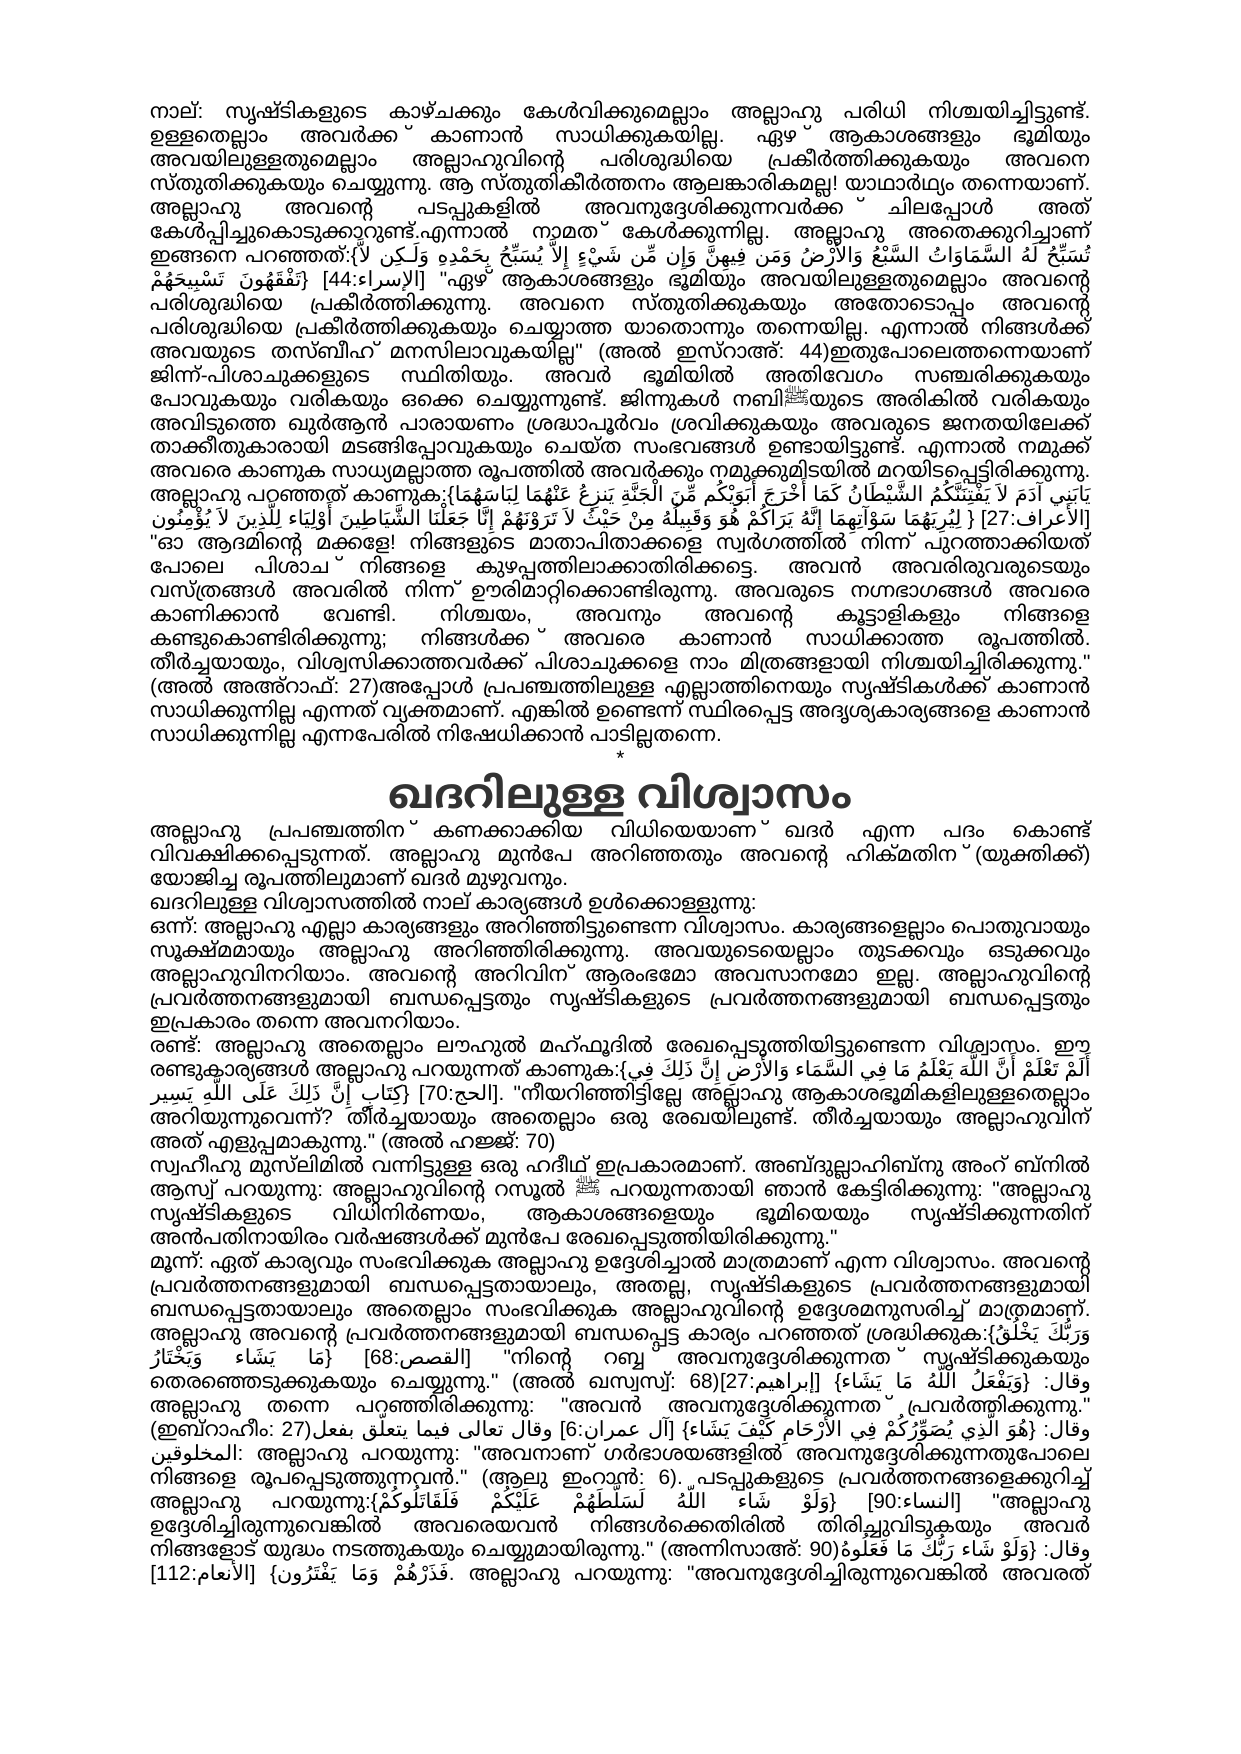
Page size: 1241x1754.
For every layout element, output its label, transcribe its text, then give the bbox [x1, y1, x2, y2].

text ഖദറിലുള്ള വിശ്വാസത്തിൽ നാല് കാര്യങ്ങൾ ഉൾക്കൊള്ളുന്നു: [150, 889, 1090, 913]
text ഒന്ന്: അല്ലാഹു എല്ലാ കാര്യങ്ങളും അറിഞ്ഞിട്ടുണ്ടെന്ന വിശ്വാസം. കാര്യങ്ങളെല്ലാം പൊതുവായും സൂക്ഷ്മമായും അല്ലാഹു അറിഞ്ഞിരിക്കുന്നു. അവയുടെയെല്ലാം തുടക്കവും ഒടുക്കവും അല്ലാഹുവിനറിയാം. അവൻ്റെ അറിവിന് ആരംഭമോ അവസാനമോ ഇല്ല. അല്ലാഹുവിന്റെ പ്രവർത്തനങ്ങളുമായി ബന്ധപ്പെട്ടതും സൃഷ്ടികളുടെ പ്രവർത്തനങ്ങളുമായി ബന്ധപ്പെട്ടതും ഇപ്രകാരം തന്നെ അവനറിയാം. [150, 913, 1090, 1033]
subtitle ഖദറിലുള്ള വിശ്വാസം [150, 770, 1090, 818]
text അല്ലാഹു പ്രപഞ്ചത്തിന് കണക്കാക്കിയ വിധിയെയാണ് ഖദർ എന്ന പദം കൊണ്ട് വിവക്ഷിക്കപ്പെടുന്നത്. അല്ലാഹു മുൻപേ അറിഞ്ഞതും അവൻ്റെ ഹിക്മതിന് (യുക്തിക്ക്) യോജിച്ച രൂപത്തിലുമാണ് ഖദർ മുഴുവനും. [150, 818, 1090, 889]
text സ്വഹീഹു മുസ്‌ലിമിൽ വന്നിട്ടുള്ള ഒരു ഹദീഥ് ഇപ്രകാരമാണ്. അബ്ദുല്ലാഹിബ്നു അംറ് ബ്നിൽ ആസ്വ് പറയുന്നു: അല്ലാഹുവിന്റെ റസൂൽ ﷺ പറയുന്നതായി ഞാൻ കേട്ടിരിക്കുന്നു: "അല്ലാഹു സൃഷ്ടികളുടെ വിധിനിർണയം, ആകാശങ്ങളെയും ഭൂമിയെയും സൃഷ്ടിക്കുന്നതിന് അൻപതിനായിരം വർഷങ്ങൾക്ക് മുൻപേ രേഖപ്പെടുത്തിയിരിക്കുന്നു." [150, 1153, 1090, 1249]
text നാല്: സൃഷ്ടികളുടെ കാഴ്ചക്കും കേൾവിക്കുമെല്ലാം അല്ലാഹു പരിധി നിശ്ചയിച്ചിട്ടുണ്ട്. ഉള്ളതെല്ലാം അവർക്ക് കാണാൻ സാധിക്കുകയില്ല. ഏഴ് ആകാശങ്ങളും ഭൂമിയും അവയിലുള്ളതുമെല്ലാം അല്ലാഹുവിൻ്റെ പരിശുദ്ധിയെ പ്രകീർത്തിക്കുകയും അവനെ സ്തുതിക്കുകയും ചെയ്യുന്നു. ആ സ്തുതികീർത്തനം ആലങ്കാരികമല്ല! യാഥാർഥ്യം തന്നെയാണ്. അല്ലാഹു അവൻ്റെ പടപ്പുകളിൽ അവനുദ്ദേശിക്കുന്നവർക്ക് ചിലപ്പോൾ അത് കേൾപ്പിച്ചുകൊടുക്കാറുണ്ട്.എന്നാൽ നാമത് കേൾക്കുന്നില്ല. അല്ലാഹു അതെക്കുറിച്ചാണ് ഇങ്ങനെ പറഞ്ഞത്:{تُسَبِّحُ لَهُ السَّمَاوَاتُ السَّبْعُ وَالأَرْضُ وَمَن فِيهِنَّ وَإِن مِّن شَيْءٍ إِلاَّ يُسَبِّحُ بِحَمْدِهِ وَلَـكِن لاَّ تَفْقَهُونَ تَسْبِيحَهُمْ} [الإسراء:44] "ഏഴ് ആകാശങ്ങളും ഭൂമിയും അവയിലുള്ളതുമെല്ലാം അവൻ്റെ പരിശുദ്ധിയെ പ്രകീർത്തിക്കുന്നു. അവനെ സ്തുതിക്കുകയും അതോടൊപ്പം അവൻ്റെ പരിശുദ്ധിയെ പ്രകീർത്തിക്കുകയും ചെയ്യാത്ത യാതൊന്നും തന്നെയില്ല. എന്നാൽ നിങ്ങൾക്ക് അവയുടെ തസ്ബീഹ് മനസിലാവുകയില്ല" (അൽ ഇസ്‌റാഅ്: 44)ഇതുപോലെത്തന്നെയാണ് ജിന്ന്-പിശാചുക്കളുടെ സ്ഥിതിയും. അവർ ഭൂമിയിൽ അതിവേഗം സഞ്ചരിക്കുകയും പോവുകയും വരികയും ഒക്കെ ചെയ്യുന്നുണ്ട്. ജിന്നുകൾ നബിﷺയുടെ അരികിൽ വരികയും അവിടുത്തെ ഖുർആൻ പാരായണം ശ്രദ്ധാപൂർവം ശ്രവിക്കുകയും അവരുടെ ജനതയിലേക്ക് താക്കീതുകാരായി മടങ്ങിപ്പോവുകയും ചെയ്ത സംഭവങ്ങൾ ഉണ്ടായിട്ടുണ്ട്. എന്നാൽ നമുക്ക് അവരെ കാണുക സാധ്യമല്ലാത്ത രൂപത്തിൽ അവർക്കും നമുക്കുമിടയിൽ മറയിടപ്പെട്ടിരിക്കുന്നു. അല്ലാഹു പറഞ്ഞത് കാണുക:{يَابَنِي آدَمَ لاَ يَفْتِنَنَّكُمُ الشَّيْطَانُ كَمَا أَخْرَجَ أَبَوَيْكُم مِّنَ الْجَنَّةِ يَنزِعُ عَنْهُمَا لِبَاسَهُمَا لِيُرِيَهُمَا سَوْآتِهِمَا إِنَّهُ يَرَاكُمْ هُوَ وَقَبِيلُهُ مِنْ حَيْثُ لاَ تَرَوْنَهُمْ إِنَّا جَعَلْنَا الشَّيَاطِينَ أَوْلِيَاء لِلَّذِينَ لاَ يُؤْمِنُون } [الأعراف:27] "ഓ ആദമിന്റെ മക്കളേ! നിങ്ങളുടെ മാതാപിതാക്കളെ സ്വർഗത്തിൽ നിന്ന് പുറത്താക്കിയത് പോലെ പിശാച് നിങ്ങളെ കുഴപ്പത്തിലാക്കാതിരിക്കട്ടെ. അവൻ അവരിരുവരുടെയും വസ്ത്രങ്ങൾ അവരിൽ നിന്ന് ഊരിമാറ്റിക്കൊണ്ടിരുന്നു. അവരുടെ നഗ്നഭാഗങ്ങൾ അവരെ കാണിക്കാൻ വേണ്ടി. നിശ്ചയം, അവനും അവന്റെ കൂട്ടാളികളും നിങ്ങളെ കണ്ടുകൊണ്ടിരിക്കുന്നു; നിങ്ങൾക്ക് അവരെ കാണാൻ സാധിക്കാത്ത രൂപത്തിൽ. തീർച്ചയായും, വിശ്വസിക്കാത്തവർക്ക് പിശാചുക്കളെ നാം മിത്രങ്ങളായി നിശ്ചയിച്ചിരിക്കുന്നു." (അൽ അഅ്റാഫ്: 27)അപ്പോൾ പ്രപഞ്ചത്തിലുള്ള എല്ലാത്തിനെയും സൃഷ്ടികൾക്ക് കാണാൻ സാധിക്കുന്നില്ല എന്നത് വ്യക്തമാണ്. എങ്കിൽ ഉണ്ടെന്ന് സ്ഥിരപ്പെട്ട അദൃശ്യകാര്യങ്ങളെ കാണാൻ സാധിക്കുന്നില്ല എന്നപേരിൽ നിഷേധിക്കാൻ പാടില്ലതന്നെ. [150, 99, 1090, 746]
text രണ്ട്: അല്ലാഹു അതെല്ലാം ലൗഹുൽ മഹ്ഫൂദിൽ രേഖപ്പെടുത്തിയിട്ടുണ്ടെന്ന വിശ്വാസം. ഈ രണ്ടുകാര്യങ്ങൾ അല്ലാഹു പറയുന്നത് കാണുക:{أَلَمْ تَعْلَمْ أَنَّ اللَّهَ يَعْلَمُ مَا فِي السَّمَاء وَالأَرْضِ إِنَّ ذَلِكَ فِي كِتَابٍ إِنَّ ذَلِكَ عَلَى اللَّهِ يَسِير} [الحج:70]. "നീയറിഞ്ഞിട്ടില്ലേ അല്ലാഹു ആകാശഭൂമികളിലുള്ളതെല്ലാം അറിയുന്നുവെന്ന്? തീർച്ചയായും അതെല്ലാം ഒരു രേഖയിലുണ്ട്. തീർച്ചയായും അല്ലാഹുവിന് അത് എളുപ്പമാകുന്നു." (അൽ ഹജ്ജ്: 70) [150, 1033, 1090, 1153]
text * [150, 746, 1090, 770]
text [150, 1249, 1090, 1584]
